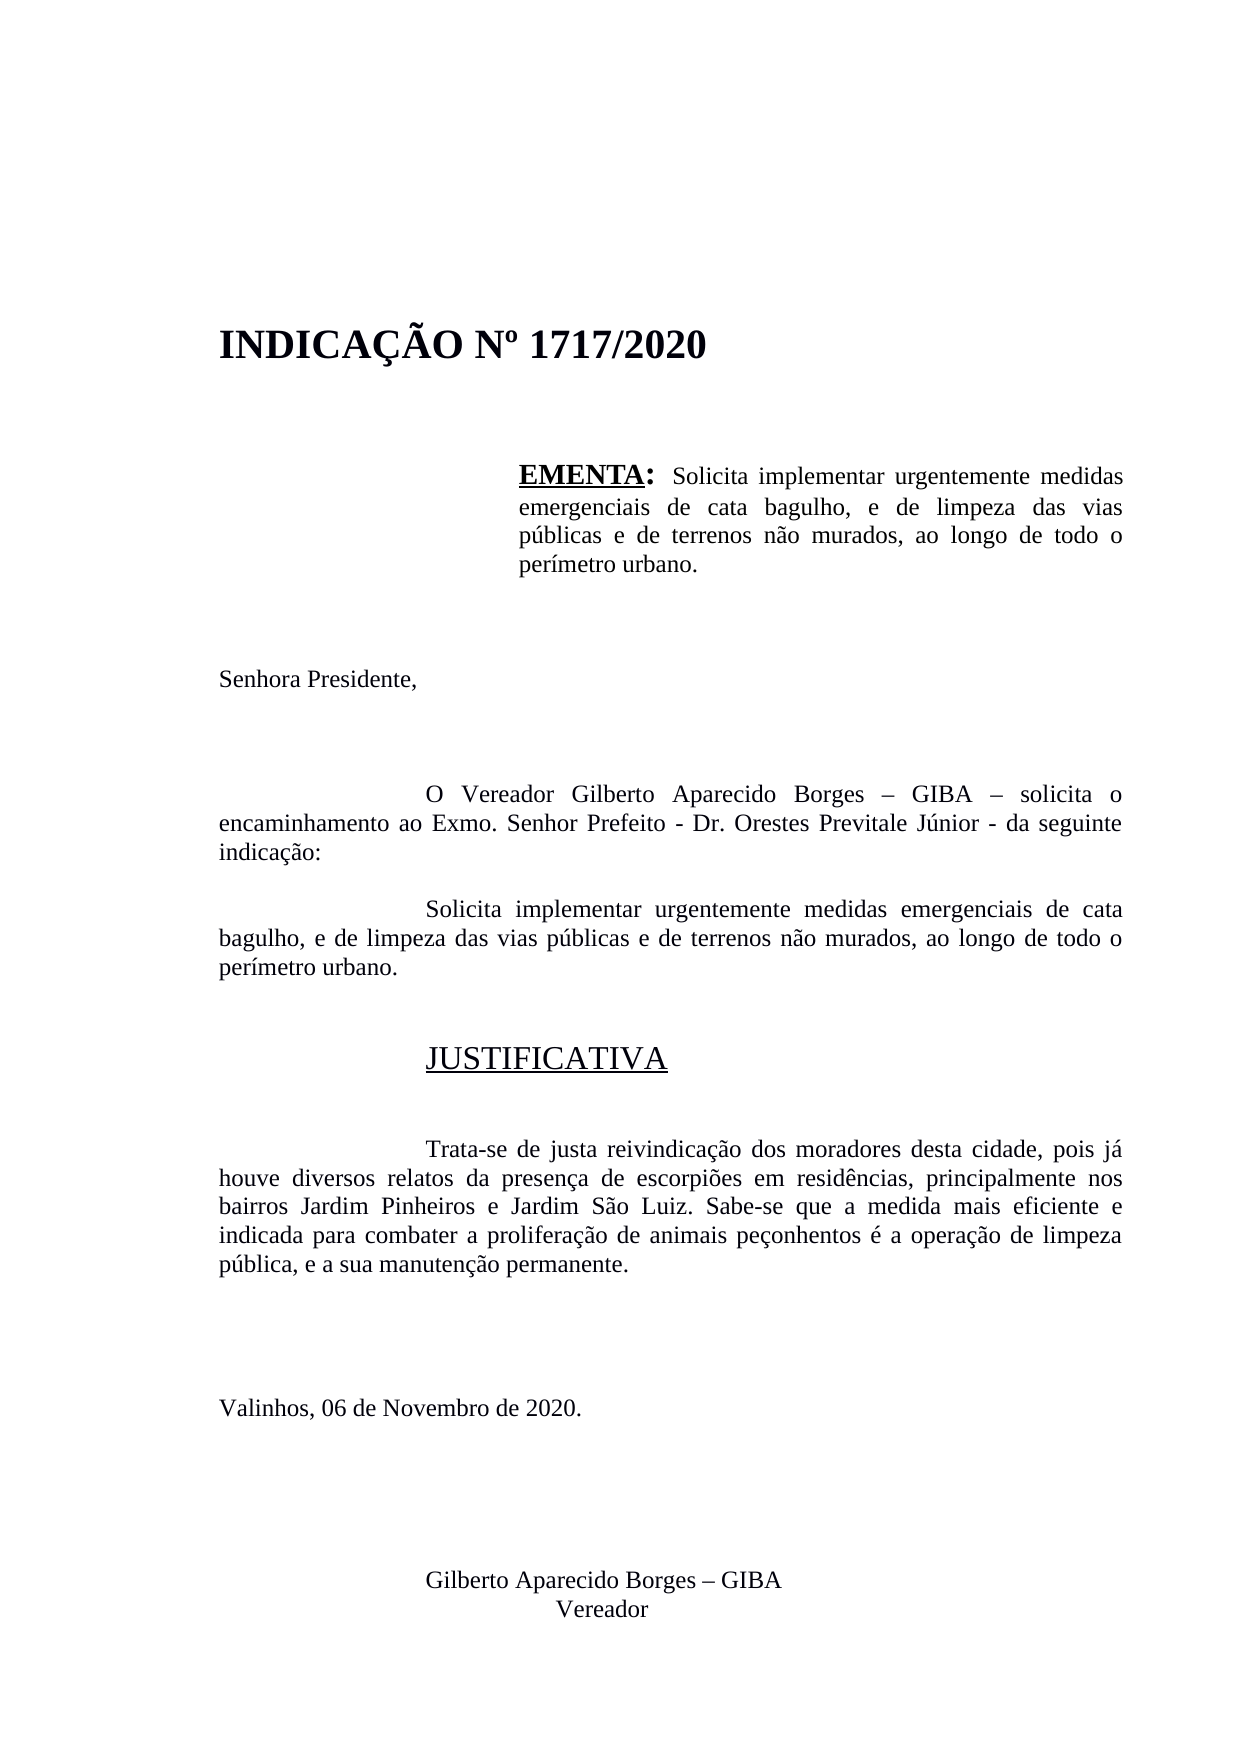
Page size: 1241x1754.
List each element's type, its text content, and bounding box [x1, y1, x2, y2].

text Gilberto Aparecido Borges – GIBA [242, 1565, 1123, 1594]
text JUSTIFICATIVA [219, 1038, 1123, 1076]
text INDICAÇÃO Nº 1717/2020 [219, 319, 1123, 367]
text Senhora Presidente, [219, 664, 1123, 693]
text Valinhos, 06 de Novembro de 2020. [219, 1393, 1123, 1421]
subtitle EMENTA: Solicita implementar urgentemente medidas emergenciais de cata bagulho, e de limpeza das vias públicas e de terrenos não murados, ao longo de todo o perímetro urbano. [519, 453, 1123, 578]
text O Vereador Gilberto Aparecido Borges – GIBA – solicita o encaminhamento ao Exmo. Senhor Prefeito - Dr. Orestes Previtale Júnior - da seguinte indicação: [219, 779, 1123, 866]
text Solicita implementar urgentemente medidas emergenciais de cata bagulho, e de limpeza das vias públicas e de terrenos não murados, ao longo de todo o perímetro urbano. [219, 894, 1123, 981]
text Trata-se de justa reivindicação dos moradores desta cidade, pois já houve diversos relatos da presença de escorpiões em residências, principalmente nos bairros Jardim Pinheiros e Jardim São Luiz. Sabe-se que a medida mais eficiente e indicada para combater a proliferação de animais peçonhentos é a operação de limpeza pública, e a sua manutenção permanente. [219, 1134, 1123, 1278]
text Vereador [242, 1594, 1123, 1623]
